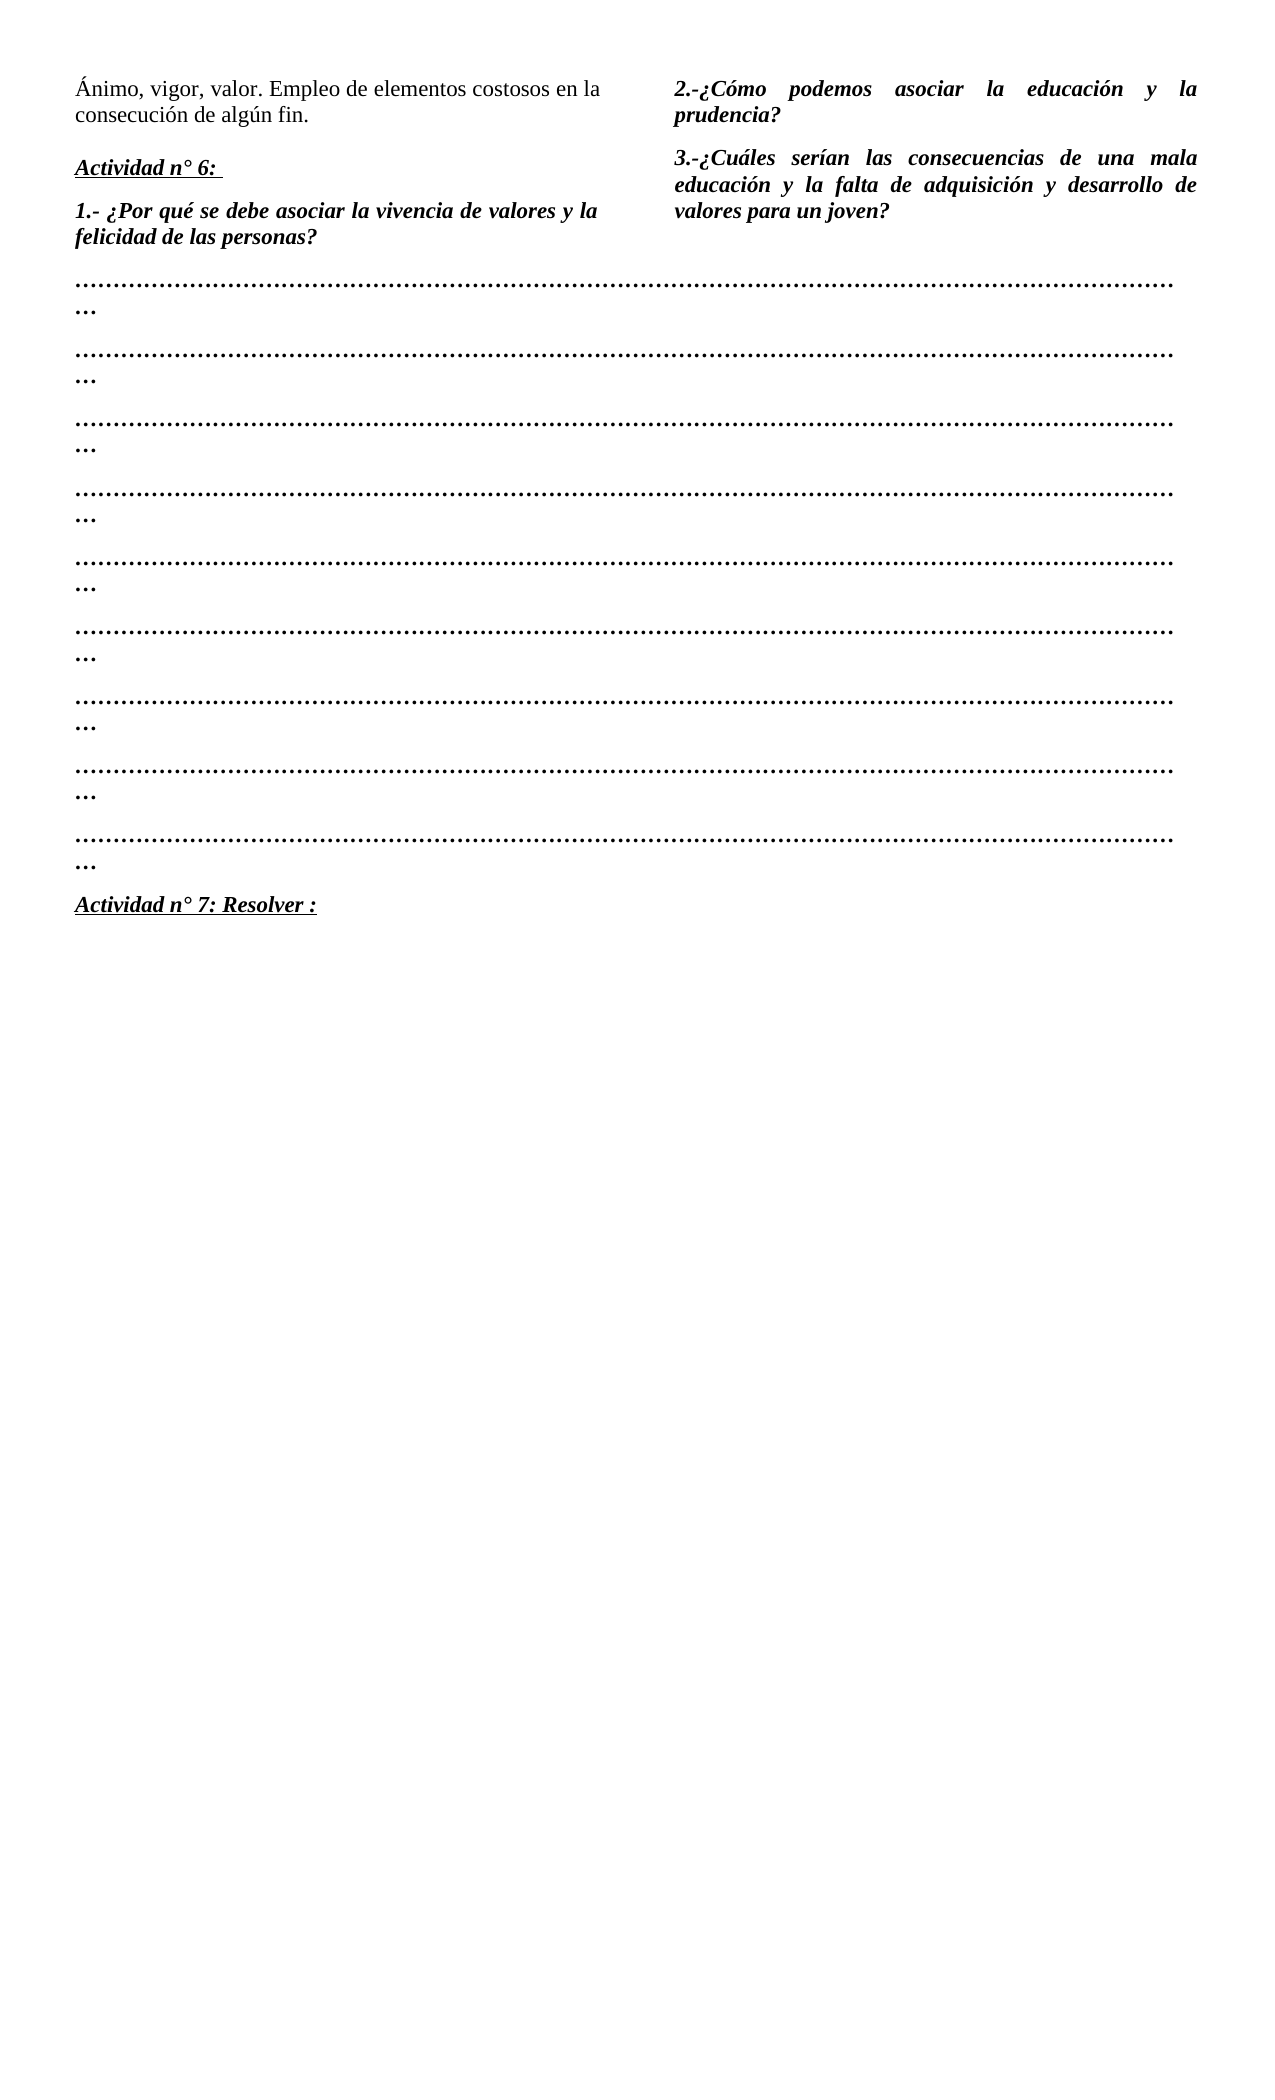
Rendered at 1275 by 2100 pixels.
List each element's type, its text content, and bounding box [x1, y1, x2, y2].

text ………………………………………………………………………………………………………………………………… [75, 474, 1200, 527]
text ………………………………………………………………………………………………………………………………… [75, 752, 1200, 805]
text ………………………………………………………………………………………………………………………………… [75, 266, 1200, 319]
text ………………………………………………………………………………………………………………………………… [75, 405, 1200, 458]
text 3.-¿Cuáles serían las consecuencias de una mala educación y la falta de adquisición y desarrollo de valores para un joven? [674, 144, 1200, 223]
text Actividad n° 7: Resolver : [75, 891, 1200, 917]
text ………………………………………………………………………………………………………………………………… [75, 683, 1200, 735]
text 2.-¿Cómo podemos asociar la educación y la prudencia? [674, 75, 1200, 128]
text ………………………………………………………………………………………………………………………………… [75, 544, 1200, 597]
text 1.- ¿Por qué se debe asociar la vivencia de valores y la felicidad de las personas? [75, 197, 601, 250]
text ………………………………………………………………………………………………………………………………… [75, 336, 1200, 388]
text ………………………………………………………………………………………………………………………………… [75, 613, 1200, 666]
text ………………………………………………………………………………………………………………………………… [75, 821, 1200, 874]
text Actividad n° 6: [75, 154, 601, 180]
